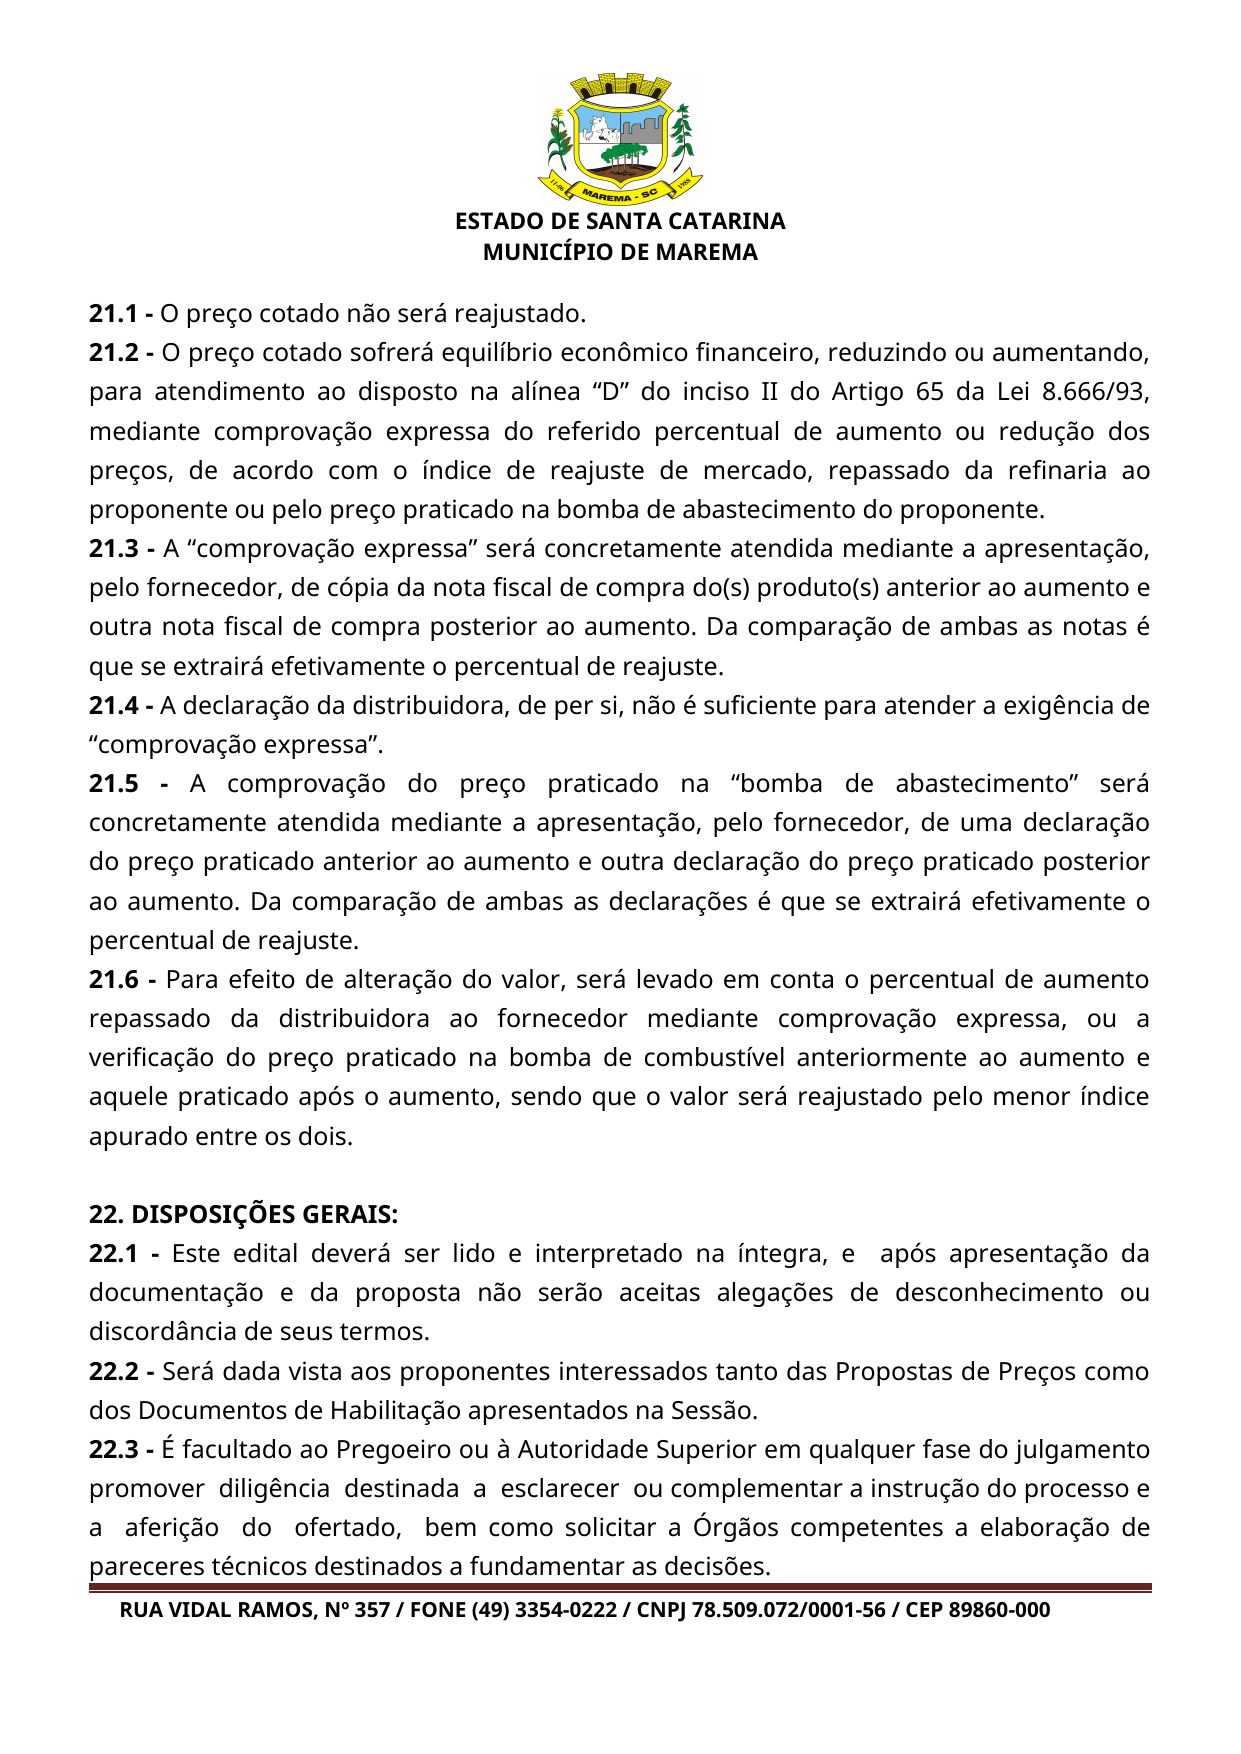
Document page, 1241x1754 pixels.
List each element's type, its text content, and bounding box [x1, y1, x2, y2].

text 21.4 - A declaração da distribuidora, de per si, não é suficiente para atender a exigência de “comprovação expressa”. [89, 687, 1152, 761]
text 22.1 - Este edital deverá ser lido e interpretado na íntegra, e após apresentação da documentação e da proposta não serão aceitas alegações de desconhecimento ou discordância de seus termos. [89, 1236, 1152, 1348]
text 22. DISPOSIÇÕES GERAIS: [89, 1196, 1152, 1231]
text 22.2 - Será dada vista aos proponentes interessados tanto das Propostas de Preços como dos Documentos de Habilitação apresentados na Sessão. [89, 1353, 1152, 1426]
text 21.5 - A comprovação do preço praticado na “bomba de abastecimento” será concretamente atendida mediante a apresentação, pelo fornecedor, de uma declaração do preço praticado anterior ao aumento e outra declaração do preço praticado posterior ao aumento. Da comparação de ambas as declarações é que se extrairá efetivamente o percentual de reajuste. [89, 766, 1152, 956]
text 21.3 - A “comprovação expressa” será concretamente atendida mediante a apresentação, pelo fornecedor, de cópia da nota fiscal de compra do(s) produto(s) anterior ao aumento e outra nota fiscal de compra posterior ao aumento. Da comparação de ambas as notas é que se extrairá efetivamente o percentual de reajuste. [89, 531, 1152, 682]
text 21.2 - O preço cotado sofrerá equilíbrio econômico financeiro, reduzindo ou aumentando, para atendimento ao disposto na alínea “D” do inciso II do Artigo 65 da Lei 8.666/93, mediante comprovação expressa do referido percentual de aumento ou redução dos preços, de acordo com o índice de reajuste de mercado, repassado da refinaria ao proponente ou pelo preço praticado na bomba de abastecimento do proponente. [89, 335, 1152, 526]
text 22.3 - É facultado ao Pregoeiro ou à Autoridade Superior em qualquer fase do julgamento promover diligência destinada a esclarecer ou complementar a instrução do processo e a aferição do ofertado, bem como solicitar a Órgãos competentes a elaboração de pareceres técnicos destinados a fundamentar as decisões. [89, 1431, 1152, 1583]
picture [537, 73, 703, 206]
text 21.1 - O preço cotado não será reajustado. [89, 296, 1152, 330]
text 21.6 - Para efeito de alteração do valor, será levado em conta o percentual de aumento repassado da distribuidora ao fornecedor mediante comprovação expressa, ou a verificação do preço praticado na bomba de combustível anteriormente ao aumento e aquele praticado após o aumento, sendo que o valor será reajustado pelo menor índice apurado entre os dois. [89, 961, 1152, 1152]
